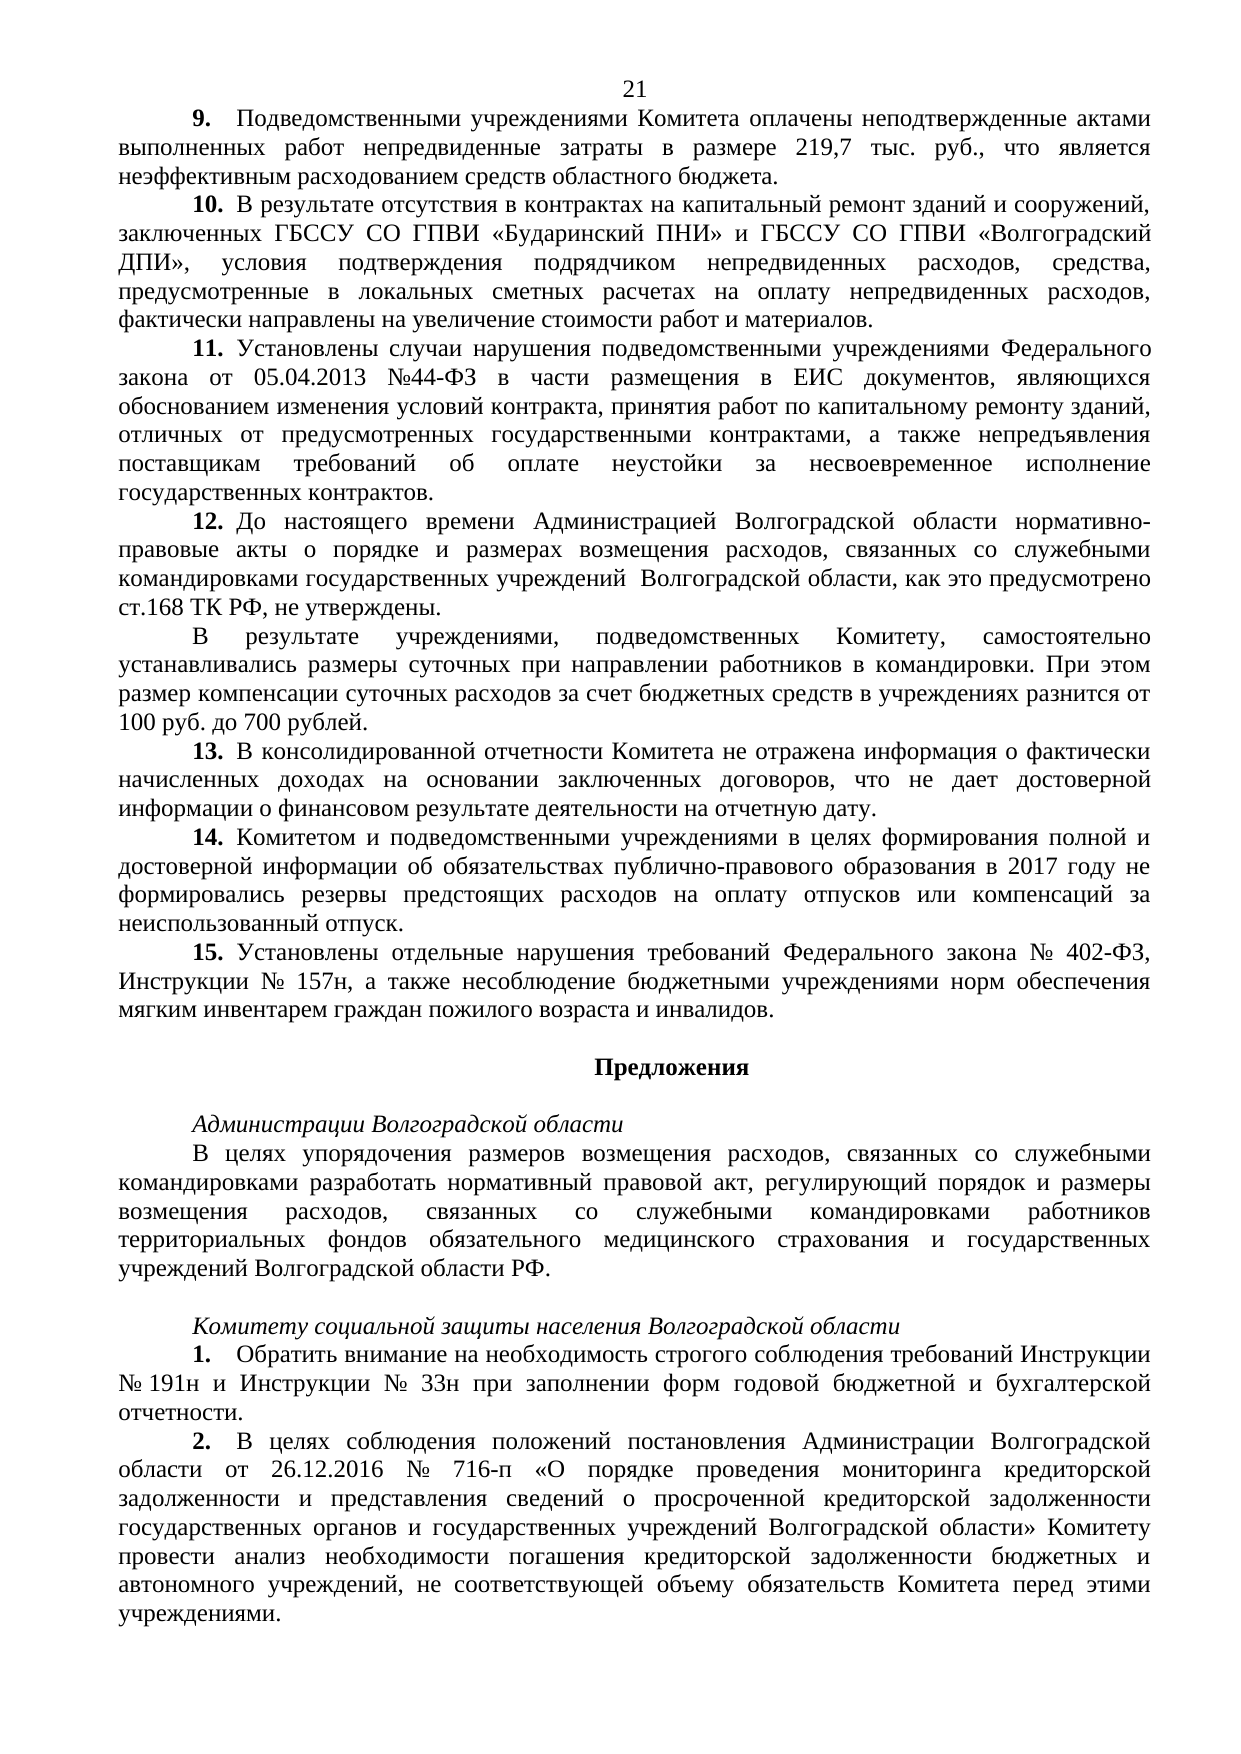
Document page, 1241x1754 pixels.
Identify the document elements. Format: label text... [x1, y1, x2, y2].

list Подведомственными учреждениями Комитета оплачены неподтвержденные актами выполненных работ непредвиденные затраты в размере 219,7 тыс. руб., что является неэффективным расходованием средств областного бюджета. [118, 103, 1152, 189]
text В целях упорядочения размеров возмещения расходов, связанных со служебными командировками разработать нормативный правовой акт, регулирующий порядок и размеры возмещения расходов, связанных со служебными командировками работников территориальных фондов обязательного медицинского страхования и государственных учреждений Волгоградской области РФ. [118, 1138, 1152, 1282]
text В результате учреждениями, подведомственных Комитету, самостоятельно устанавливались размеры суточных при направлении работников в командировки. При этом размер компенсации суточных расходов за счет бюджетных средств в учреждениях разнится от 100 руб. до 700 рублей. [118, 621, 1152, 736]
list Обратить внимание на необходимость строгого соблюдения требований Инструкции № 191н и Инструкции № 33н при заполнении форм годовой бюджетной и бухгалтерской отчетности. [118, 1339, 1152, 1426]
list Предложения [192, 1052, 1152, 1081]
list Комитетом и подведомственными учреждениями в целях формирования полной и достоверной информации об обязательствах публично-правового образования в 2017 году не формировались резервы предстоящих расходов на оплату отпусков или компенсаций за неиспользованный отпуск. [118, 822, 1152, 937]
list В результате отсутствия в контрактах на капитальный ремонт зданий и сооружений, заключенных ГБССУ СО ГПВИ «Бударинский ПНИ» и ГБССУ СО ГПВИ «Волгоградский ДПИ», условия подтверждения подрядчиком непредвиденных расходов, средства, предусмотренные в локальных сметных расчетах на оплату непредвиденных расходов, фактически направлены на увеличение стоимости работ и материалов. [118, 189, 1152, 333]
list До настоящего времени Администрацией Волгоградской области нормативно-правовые акты о порядке и размерах возмещения расходов, связанных со служебными командировками государственных учреждений Волгоградской области, как это предусмотрено ст.168 ТК РФ, не утверждены. [118, 506, 1152, 621]
list Установлены случаи нарушения подведомственными учреждениями Федерального закона от 05.04.2013 №44-ФЗ в части размещения в ЕИС документов, являющихся обоснованием изменения условий контракта, принятия работ по капитальному ремонту зданий, отличных от предусмотренных государственными контрактами, а также непредъявления поставщикам требований об оплате неустойки за несвоевременное исполнение государственных контрактов. [118, 333, 1152, 506]
list В консолидированной отчетности Комитета не отражена информация о фактически начисленных доходах на основании заключенных договоров, что не дает достоверной информации о финансовом результате деятельности на отчетную дату. [118, 736, 1152, 822]
list Установлены отдельные нарушения требований Федерального закона № 402-ФЗ, Инструкции № 157н, а также несоблюдение бюджетными учреждениями норм обеспечения мягким инвентарем граждан пожилого возраста и инвалидов. [118, 937, 1152, 1023]
list Комитету социальной защиты населения Волгоградской области [192, 1311, 1152, 1339]
list В целях соблюдения положений постановления Администрации Волгоградской области от 26.12.2016 № 716-п «О порядке проведения мониторинга кредиторской задолженности и представления сведений о просроченной кредиторской задолженности государственных органов и государственных учреждений Волгоградской области» Комитету провести анализ необходимости погашения кредиторской задолженности бюджетных и автономного учреждений, не соответствующей объему обязательств Комитета перед этими учреждениями. [118, 1426, 1152, 1627]
text Администрации Волгоградской области [118, 1109, 1152, 1138]
